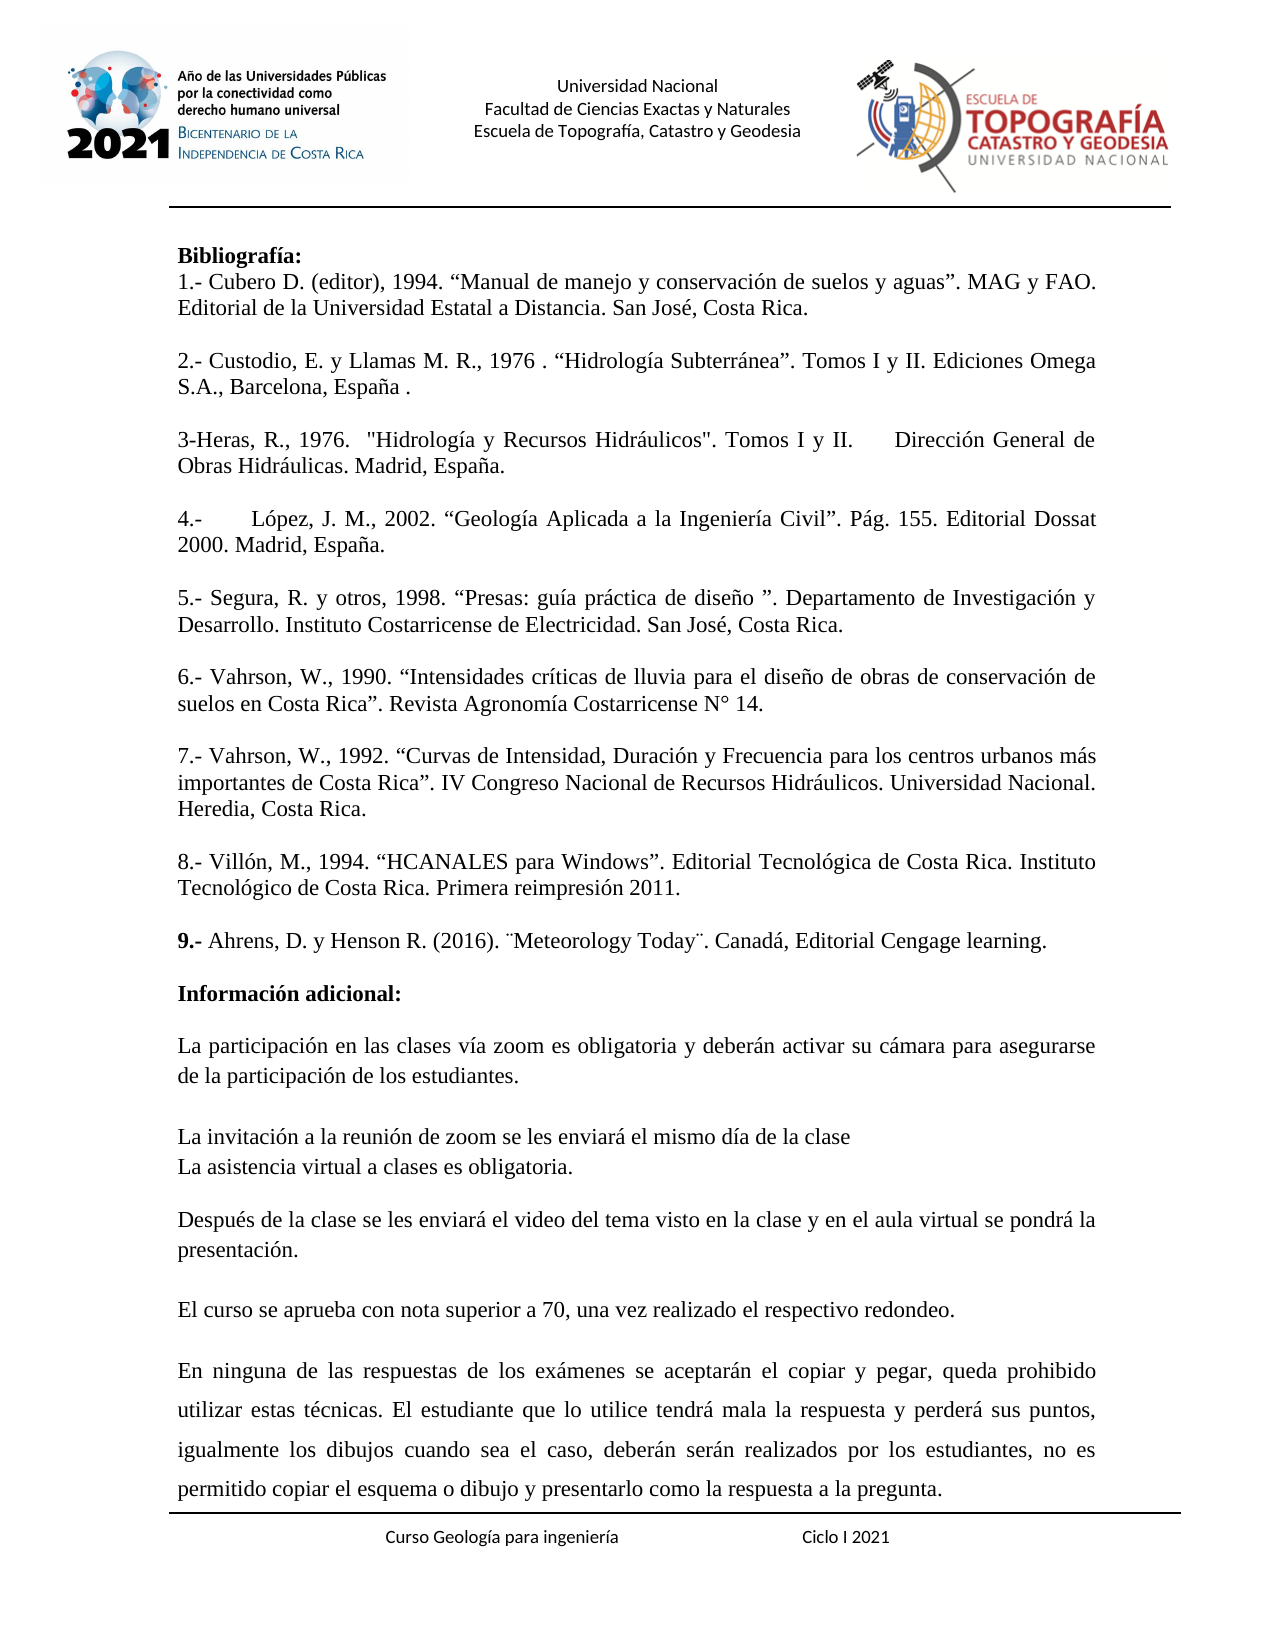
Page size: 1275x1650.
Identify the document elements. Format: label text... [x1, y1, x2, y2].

text 4.- López, J. M., 2002. “Geología Aplicada a la Ingeniería Civil”. Pág. 155. Editorial Dossat 2000. Madrid, España. [177, 505, 1098, 558]
text Bibliografía: [177, 242, 1098, 268]
text Información adicional: [177, 979, 1098, 1006]
text La invitación a la reunión de zoom se les enviará el mismo día de la clase [177, 1123, 1098, 1149]
text 8.- Villón, M., 1994. “HCANALES para Windows”. Editorial Tecnológica de Costa Rica. Instituto Tecnológico de Costa Rica. Primera reimpresión 2011. [177, 848, 1098, 901]
text 6.- Vahrson, W., 1990. “Intensidades críticas de lluvia para el diseño de obras de conservación de suelos en Costa Rica”. Revista Agronomía Costarricense N° 14. [177, 663, 1098, 716]
text 3-Heras, R., 1976. "Hidrología y Recursos Hidráulicos". Tomos I y II. Dirección General de Obras Hidráulicas. Madrid, España. [177, 426, 1098, 479]
picture [856, 60, 1171, 193]
text 9.- Ahrens, D. y Henson R. (2016). ¨Meteorology Today¨. Canadá, Editorial Cengage learning. [177, 927, 1098, 953]
text 7.- Vahrson, W., 1992. “Curvas de Intensidad, Duración y Frecuencia para los centros urbanos más importantes de Costa Rica”. IV Congreso Nacional de Recursos Hidráulicos. Universidad Nacional. Heredia, Costa Rica. [177, 742, 1098, 821]
text 2.- Custodio, E. y Llamas M. R., 1976 . “Hidrología Subterránea”. Tomos I y II. Ediciones Omega S.A., Barcelona, España . [177, 347, 1098, 400]
text 1.- Cubero D. (editor), 1994. “Manual de manejo y conservación de suelos y aguas”. MAG y FAO. Editorial de la Universidad Estatal a Distancia. San José, Costa Rica. [177, 268, 1098, 321]
text En ninguna de las respuestas de los exámenes se aceptarán el copiar y pegar, queda prohibido utilizar estas técnicas. El estudiante que lo utilice tendrá mala la respuesta y perderá sus puntos, igualmente los dibujos cuando sea el caso, deberán serán realizados por los estudiantes, no es permitido copiar el esquema o dibujo y presentarlo como la respuesta a la pregunta. [177, 1357, 1098, 1502]
picture [37, 21, 413, 184]
text La participación en las clases vía zoom es obligatoria y deberán activar su cámara para asegurarse de la participación de los estudiantes. [177, 1032, 1098, 1089]
text La asistencia virtual a clases es obligatoria. [177, 1153, 1098, 1179]
text El curso se aprueba con nota superior a 70, una vez realizado el respectivo redondeo. [177, 1296, 1098, 1323]
text Después de la clase se les enviará el video del tema visto en la clase y en el aula virtual se pondrá la presentación. [177, 1206, 1098, 1262]
text 5.- Segura, R. y otros, 1998. “Presas: guía práctica de diseño ”. Departamento de Investigación y Desarrollo. Instituto Costarricense de Electricidad. San José, Costa Rica. [177, 584, 1098, 637]
